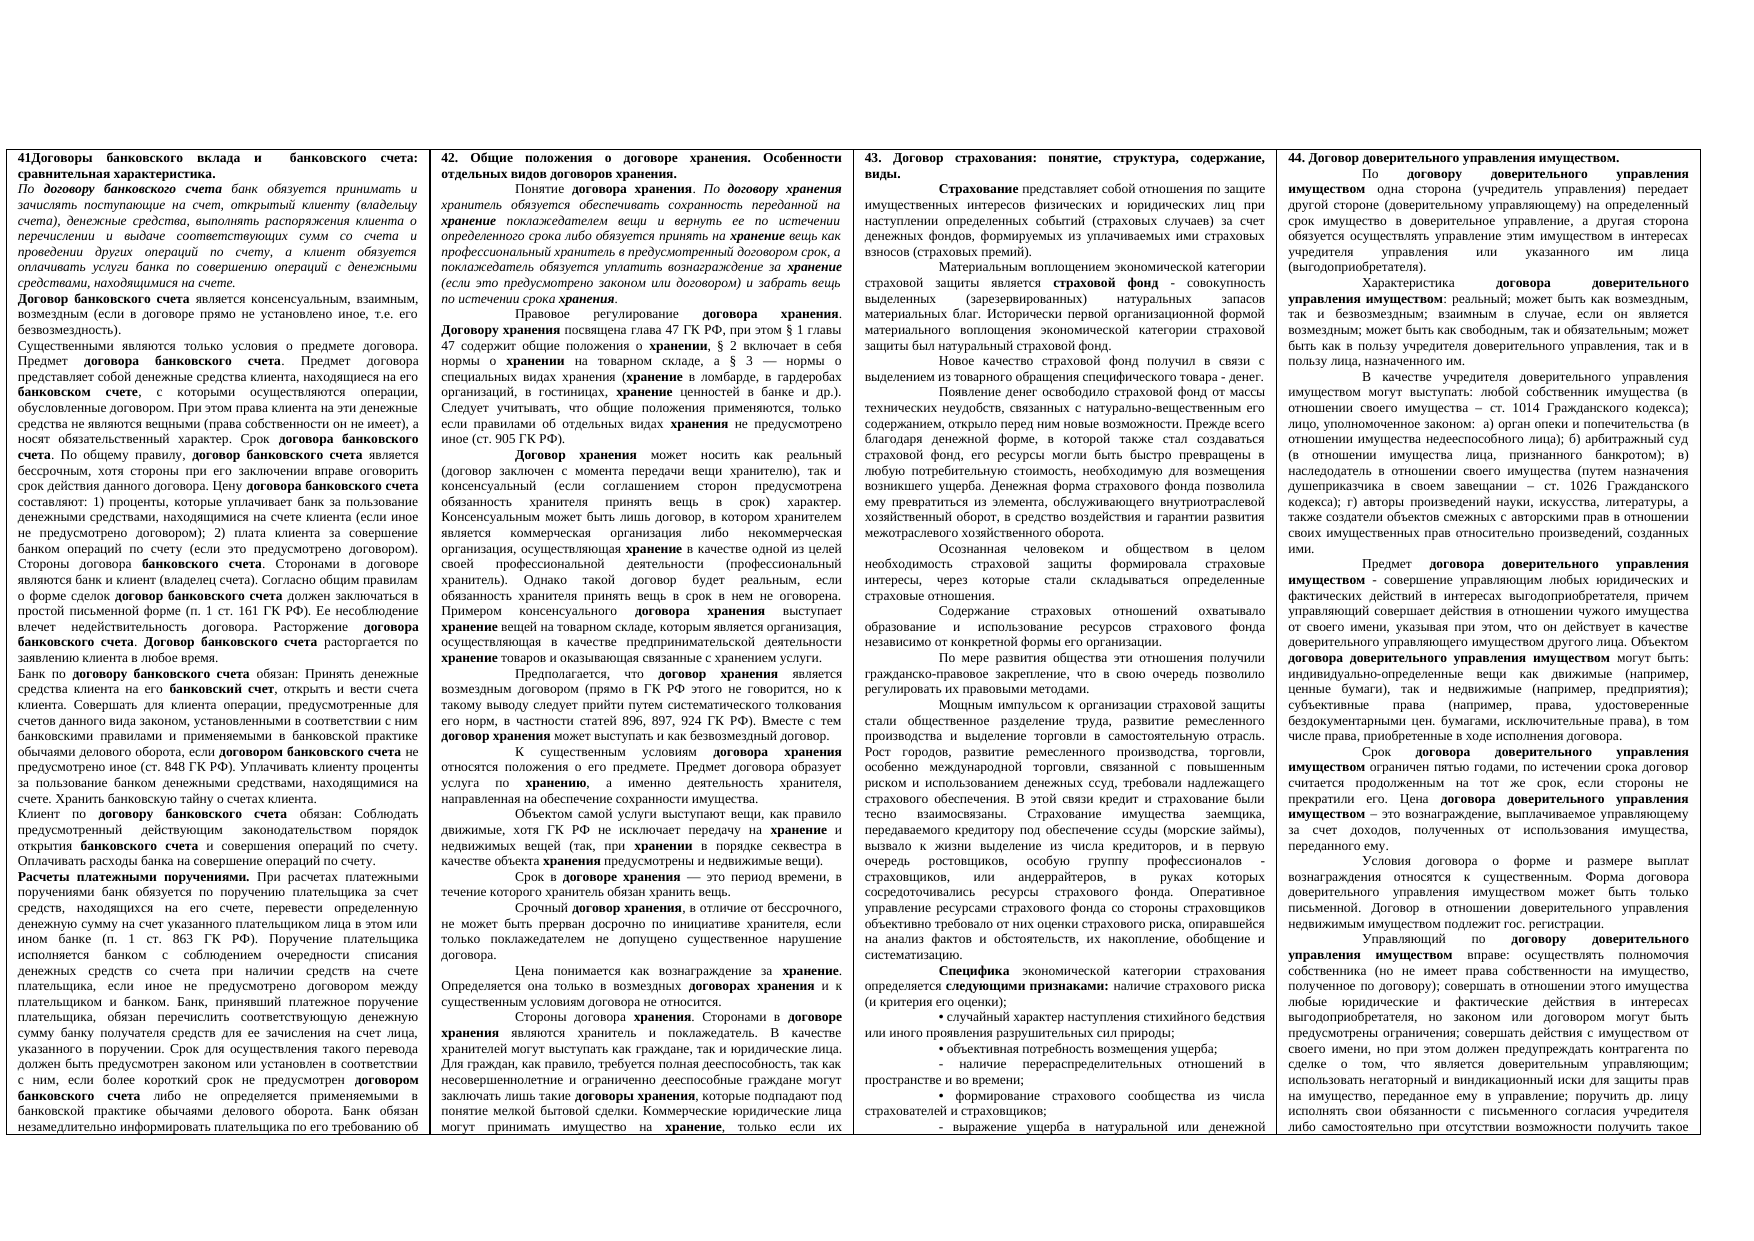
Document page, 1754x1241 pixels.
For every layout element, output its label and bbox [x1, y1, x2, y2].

table_header [431, 150, 853, 1134]
table_header [1277, 150, 1700, 1134]
table_header [854, 150, 1276, 1134]
table_header [7, 150, 429, 1134]
